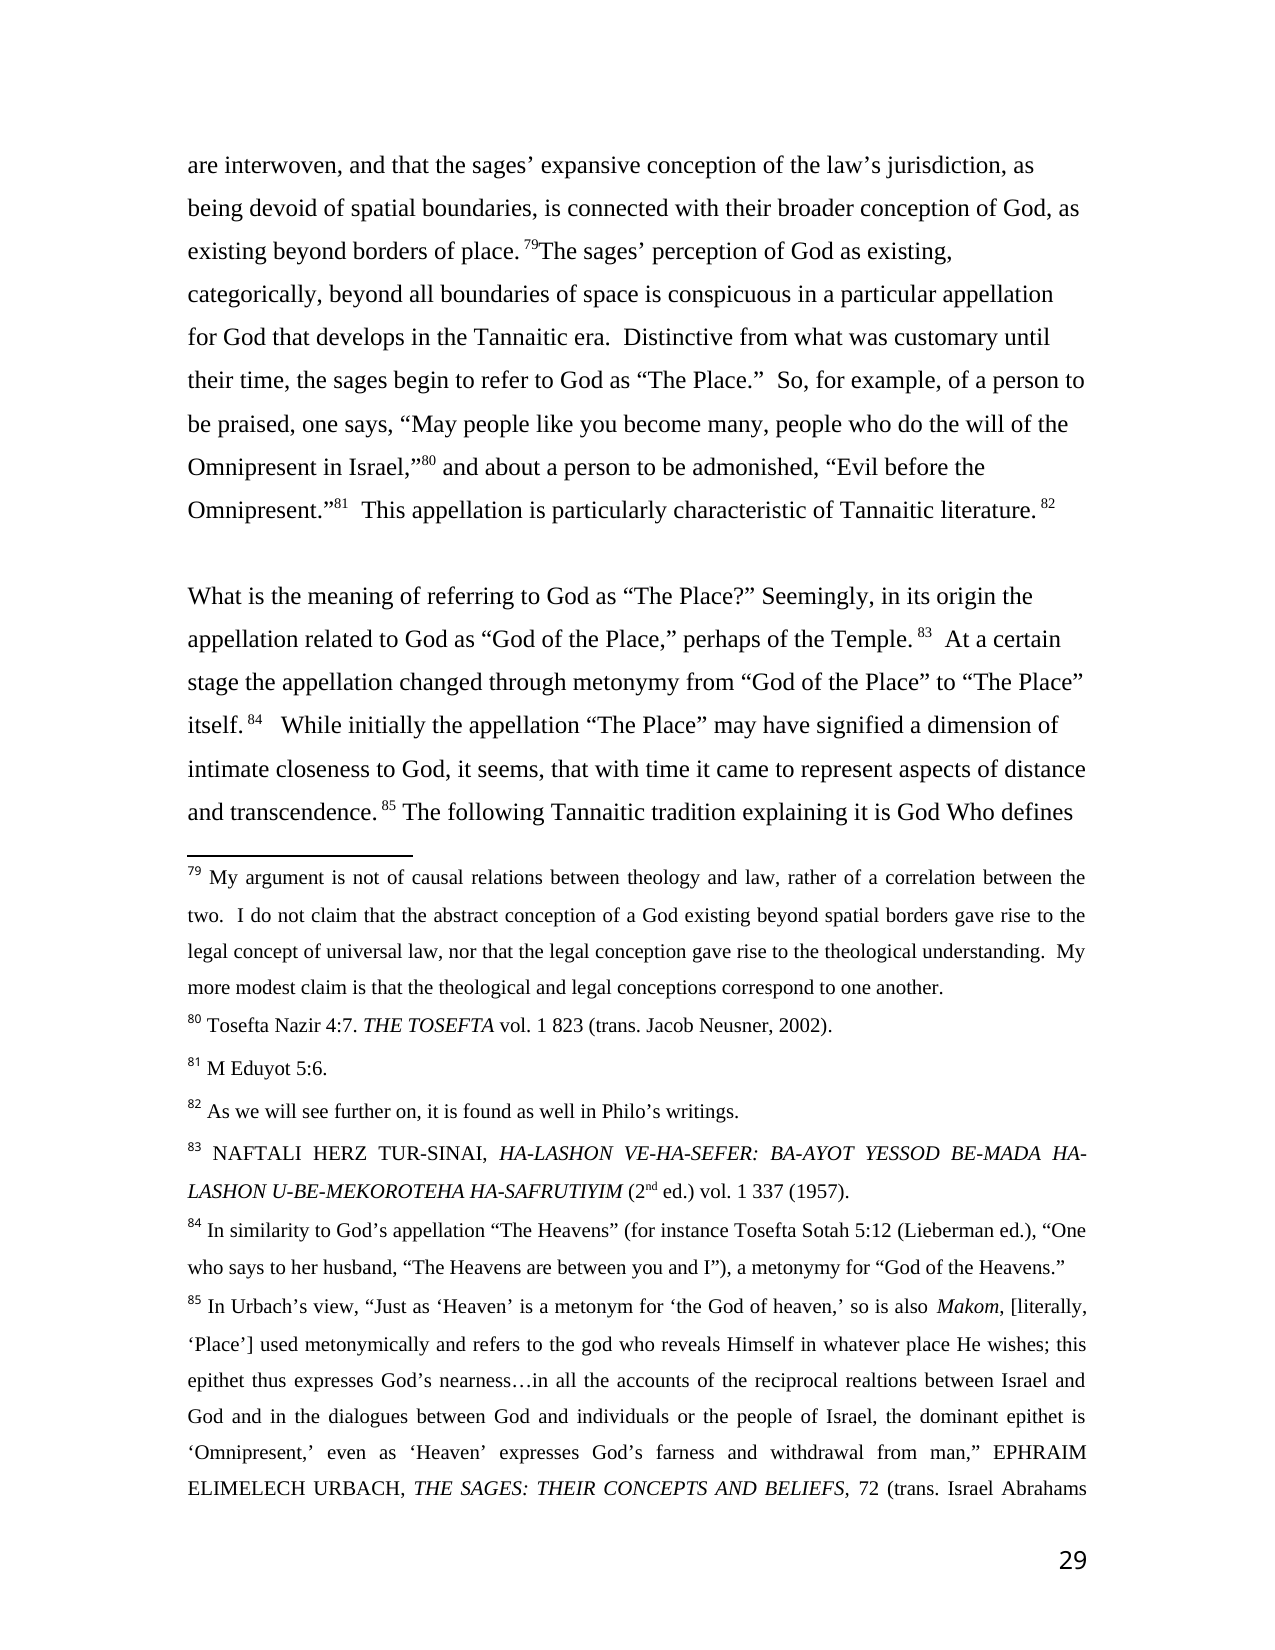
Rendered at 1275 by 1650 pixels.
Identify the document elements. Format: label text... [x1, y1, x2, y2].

text The sages also glorify the land, establishing that, “Living in the land of Israel is equivalent to all the mitzvoth in the Torah.” The sages, who value the land’s sanctity, find it relevant to particular mitzvoth that are connected with the land, but not to the entire system of mitzvoth. What then stands at the basis of the sages’ categorical determination that the majority of mitzvot are ‘mitzvot of the body’ and apply equally both in the land of Israel and outside of it? I suggest that in this regard theology and law are interwoven, and that the sages’ expansive conception of the law’s jurisdiction, as being devoid of spatial boundaries, is connected with their broader conception of God, as existing beyond borders of place. The sages’ perception of God as existing, categorically, beyond all boundaries of space is conspicuous in a particular appellation for God that develops in the Tannaitic era. Distinctive from what was customary until their time, the sages begin to refer to God as “The Place.” So, for example, of a person to be praised, one says, “May people like you become many, people who do the will of the Omnipresent in Israel,” and about a person to be admonished, “Evil before the Omnipresent.” This appellation is particularly characteristic of Tannaitic literature. [187, 150, 1087, 524]
text What is the meaning of referring to God as “The Place?” Seemingly, in its origin the appellation related to God as “God of the Place,” perhaps of the Temple. At a certain stage the appellation changed through metonymy from “God of the Place” to “The Place” itself. While initially the appellation “The Place” may have signified a dimension of intimate closeness to God, it seems, that with time it came to represent aspects of distance and transcendence. The following Tannaitic tradition explaining it is God Who defines the terms of space, and is neither defined, nor limited by it, is of particular importance for this study, “Rabbi Yossi ben Halafta said, how do we know whether God is the place of the world, or whether the world is His place? From what’s written, ‘See there is a place with me’ (Exod. 33:21) meaning God is the place of the world, and the world is not His place. The midrash articulates that God is not subject to spatial demarcations, rather exists beyond them. Later, the Amoraim tied this idea to God’s appellation, ‘The Place:’ “Rav Hunah said in the name of Rav Ami: Why do we call designate God as ‘Place?’ Since He is the place of the world.” [187, 581, 1087, 826]
